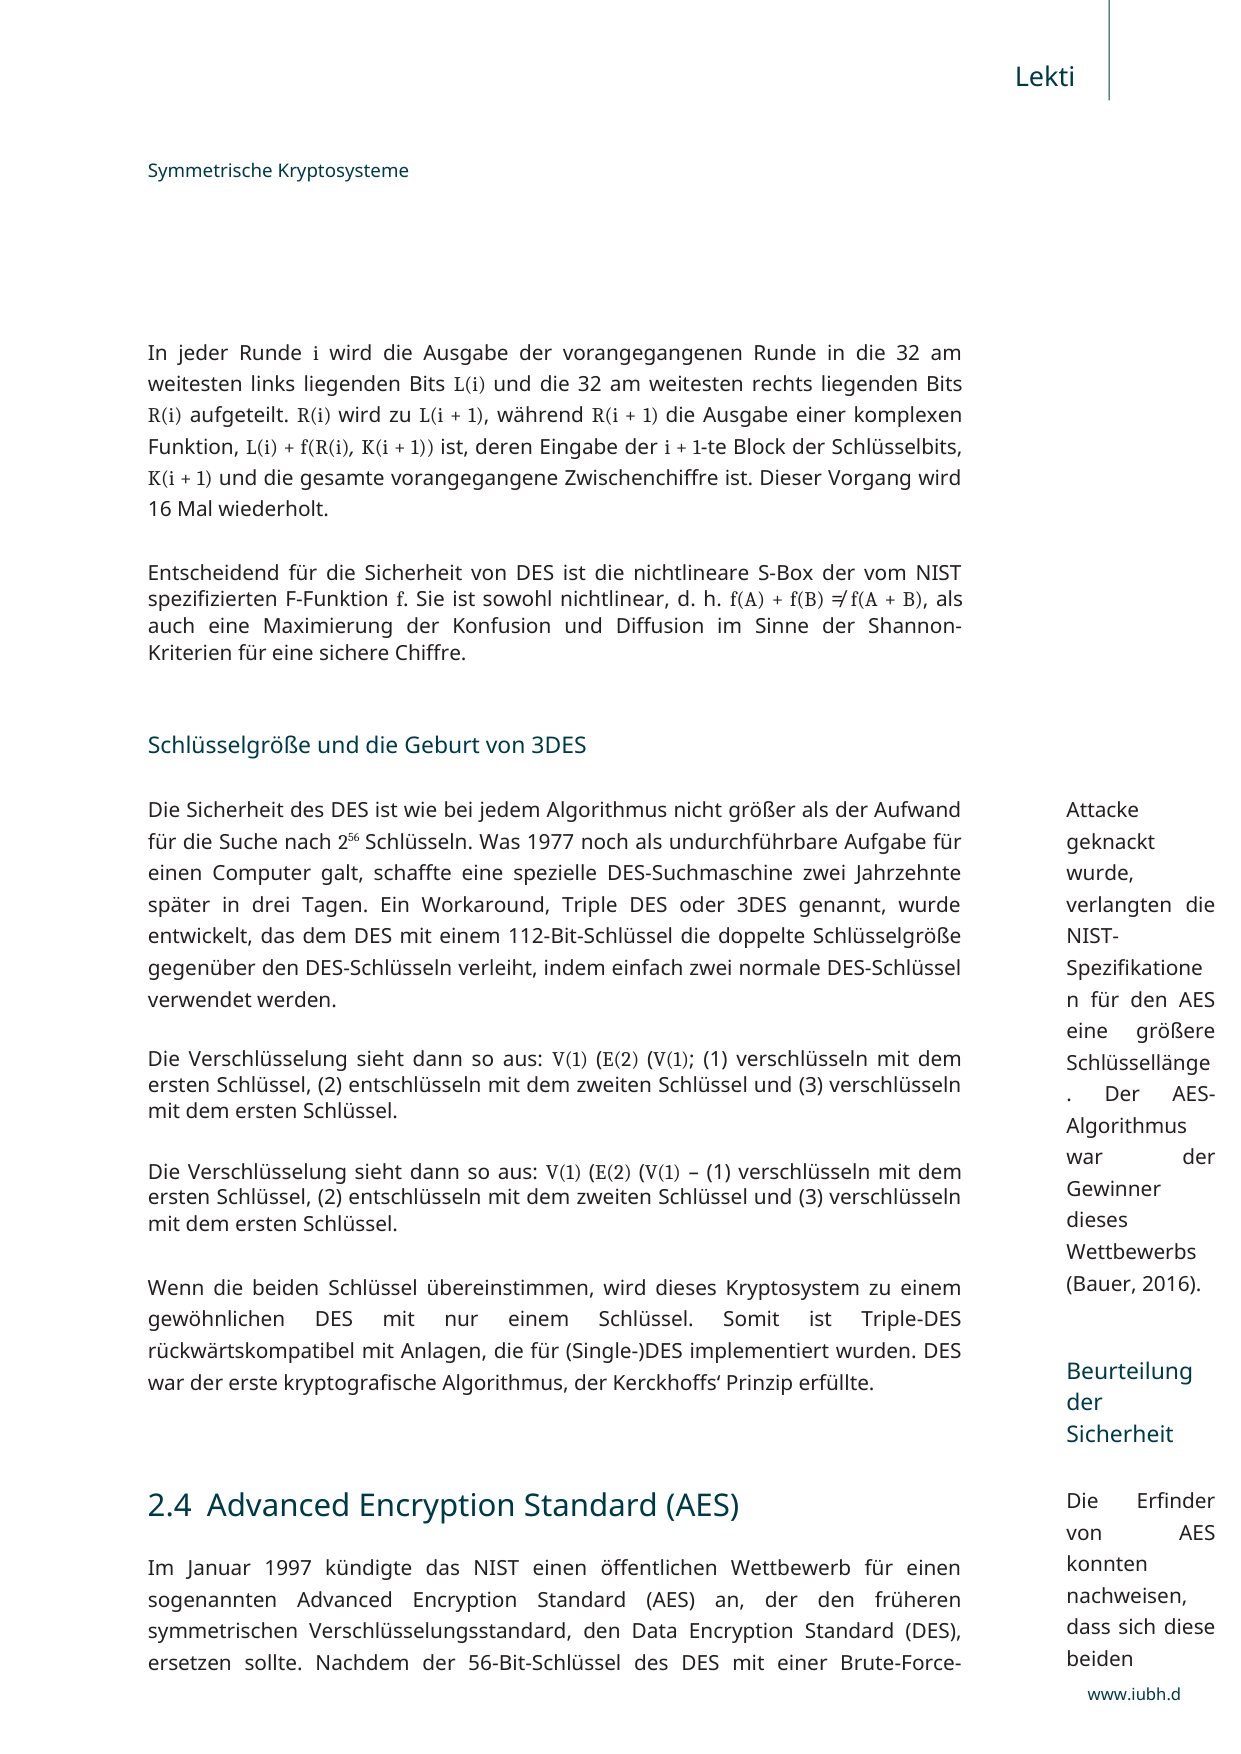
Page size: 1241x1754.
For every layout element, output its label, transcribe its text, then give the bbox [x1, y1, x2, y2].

text Im Januar 1997 kündigte das NIST einen öffentlichen Wettbewerb für einen sogenannten Advanced Encryption Standard (AES) an, der den früheren symmetrischen Verschlüsselungsstandard, den Data Encryption Standard (DES), ersetzen sollte. Nachdem der 56-Bit-Schlüssel des DES mit einer Brute-Force-Attacke geknackt wurde, verlangten die NIST-Spezifikationen für den AES eine größere Schlüssellänge. Der AES-Algorithmus war der Gewinner dieses Wettbewerbs (Bauer, 2016). [148, 1553, 962, 1676]
text In jeder Runde i wird die Ausgabe der vorangegangenen Runde in die 32 am weitesten links liegenden Bits L(i) und die 32 am weitesten rechts liegenden Bits R(i) aufgeteilt. R(i) wird zu L(i + 1), während R(i + 1) die Ausgabe einer komplexen Funktion, L(i) + f(R(i), K(i + 1)) ist, deren Eingabe der i + 1-te Block der Schlüsselbits, K(i + 1) und die gesamte vorangegangene Zwischenchiffre ist. Dieser Vorgang wird 16 Mal wiederholt. [148, 338, 963, 523]
text Im Januar 1997 kündigte das NIST einen öffentlichen Wettbewerb für einen sogenannten Advanced Encryption Standard (AES) an, der den früheren symmetrischen Verschlüsselungsstandard, den Data Encryption Standard (DES), ersetzen sollte. Nachdem der 56-Bit-Schlüssel des DES mit einer Brute-Force-Attacke geknackt wurde, verlangten die NIST-Spezifikationen für den AES eine größere Schlüssellänge. Der AES-Algorithmus war der Gewinner dieses Wettbewerbs (Bauer, 2016). [1066, 795, 1215, 1297]
text Die Verschlüsselung sieht dann so aus: V(1) (E(2) (V(1) – (1) verschlüsseln mit dem ersten Schlüssel, (2) entschlüsseln mit dem zweiten Schlüssel und (3) verschlüsseln mit dem ersten Schlüssel. [148, 1158, 962, 1237]
subtitle Advanced Encryption Standard (AES) [147, 1483, 962, 1526]
text Entscheidend für die Sicherheit von DES ist die nichtlineare S-Box der vom NIST spezifizierten F-Funktion f. Sie ist sowohl nichtlinear, d. h. f(A) + f(B) ≠ f(A + B), als auch eine Maximierung der Konfusion und Diffusion im Sinne der Shannon-Kriterien für eine sichere Chiffre. [147, 558, 963, 667]
text Symmetrische Kryptosysteme [148, 157, 1215, 182]
text Die Sicherheit des DES ist wie bei jedem Algorithmus nicht größer als der Aufwand für die Suche nach 256 Schlüsseln. Was 1977 noch als undurchführbare Aufgabe für einen Computer galt, schaffte eine spezielle DES-Suchmaschine zwei Jahrzehnte später in drei Tagen. Ein Workaround, Triple DES oder 3DES genannt, wurde entwickelt, das dem DES mit einem 112-Bit-Schlüssel die doppelte Schlüsselgröße gegenüber den DES-Schlüsseln verleiht, indem einfach zwei normale DES-Schlüssel verwendet werden. [148, 795, 962, 1013]
subtitle Beurteilung der Sicherheit [1066, 1355, 1215, 1449]
picture [1146, 1687, 1150, 1700]
subtitle Schlüsselgröße und die Geburt von 3DES [148, 729, 1215, 760]
text Wenn die beiden Schlüssel übereinstimmen, wird dieses Kryptosystem zu einem gewöhnlichen DES mit nur einem Schlüssel. Somit ist Triple-DES rückwärtskompatibel mit Anlagen, die für (Single-)DES implementiert wurden. DES war der erste kryptografische Algorithmus, der Kerckhoffs‘ Prinzip erfüllte. [147, 1273, 962, 1396]
text Die Verschlüsselung sieht dann so aus: V(1) (E(2) (V(1); (1) verschlüsseln mit dem ersten Schlüssel, (2) entschlüsseln mit dem zweiten Schlüssel und (3) verschlüsseln mit dem ersten Schlüssel. [147, 1046, 962, 1125]
